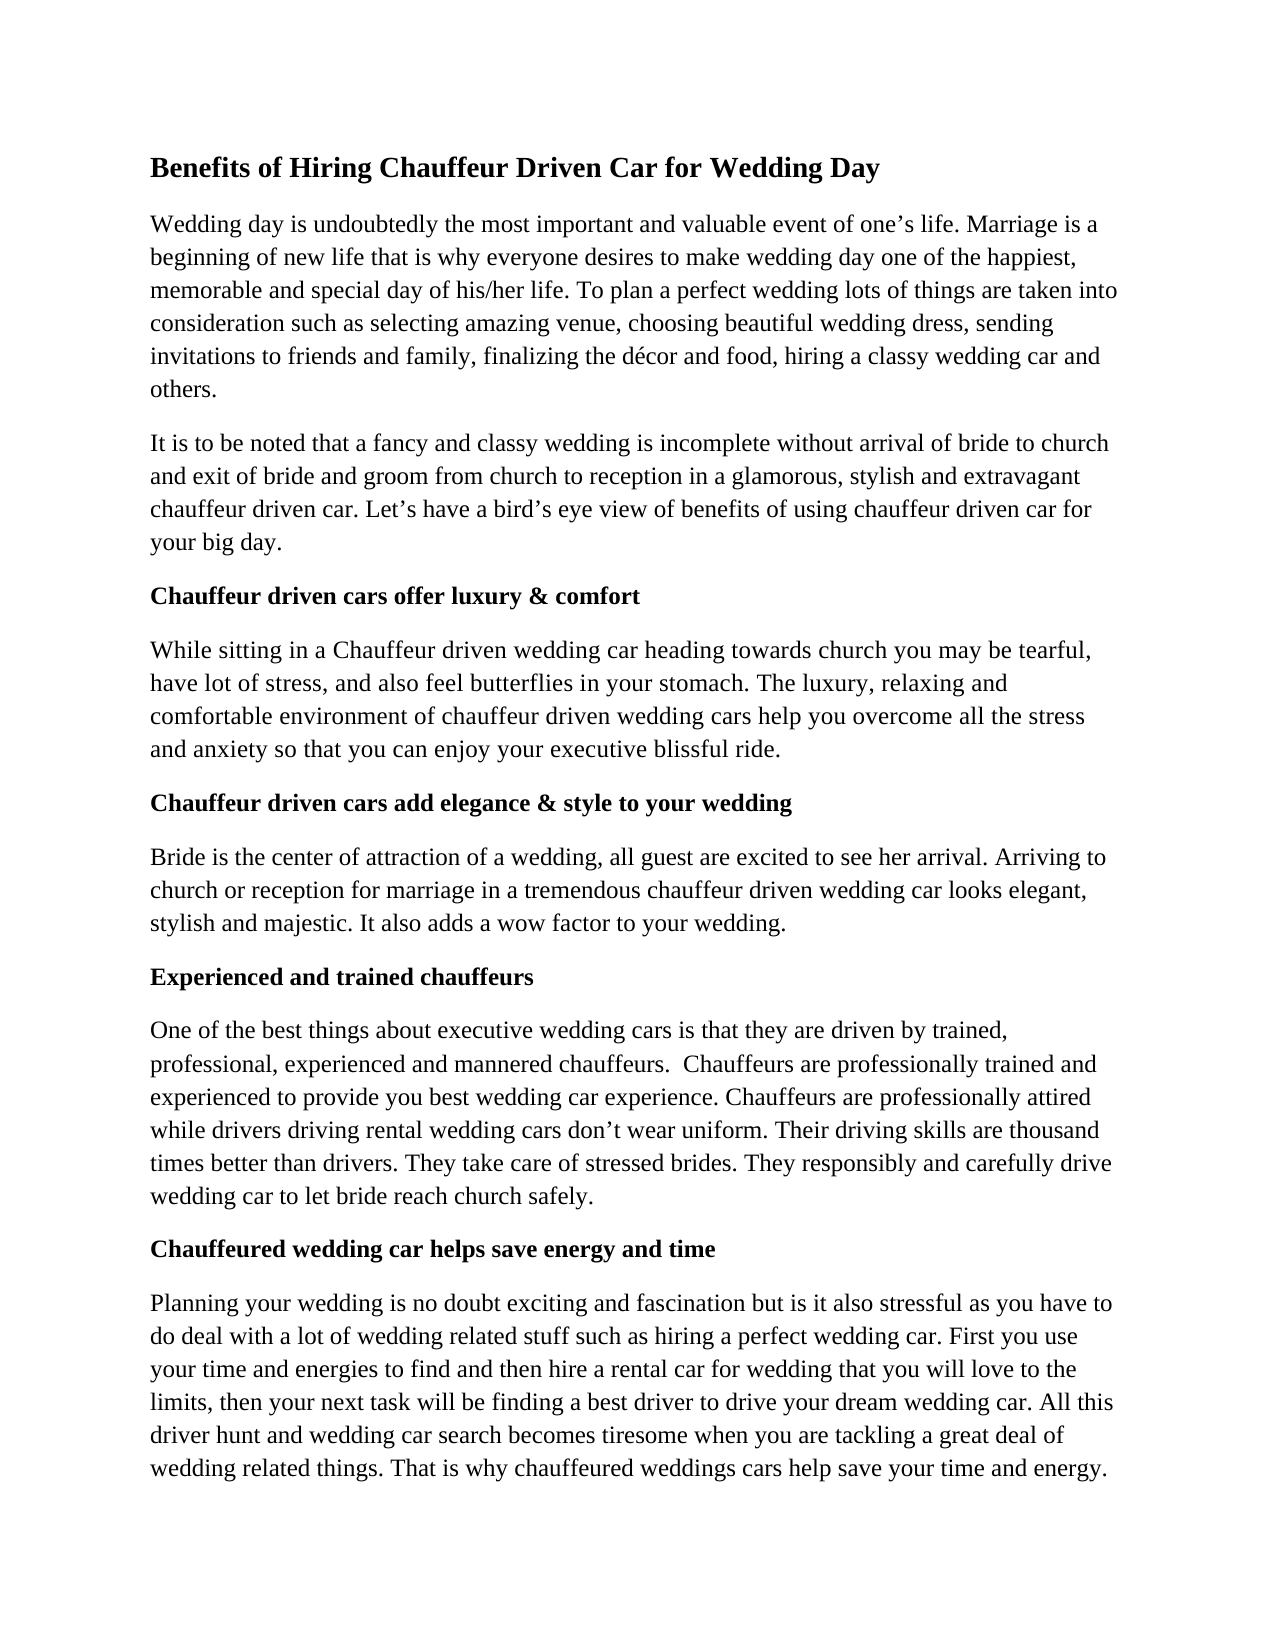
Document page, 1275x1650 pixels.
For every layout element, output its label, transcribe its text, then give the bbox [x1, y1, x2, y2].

text Experienced and trained chauffeurs [150, 962, 1125, 991]
text Benefits of Hiring Chauffeur Driven Car for Wedding Day [150, 150, 1125, 183]
text Chauffeur driven cars add elegance & style to your wedding [150, 788, 1125, 817]
text Wedding day is undoubtedly the most important and valuable event of one’s life. Marriage is a beginning of new life that is why everyone desires to make wedding day one of the happiest, memorable and special day of his/her life. To plan a perfect wedding lots of things are taken into consideration such as selecting amazing venue, choosing beautiful wedding dress, sending invitations to friends and family, finalizing the décor and food, hiring a classy wedding car and others. [150, 209, 1125, 403]
text One of the best things about executive wedding cars is that they are driven by trained, professional, experienced and mannered chauffeurs. Chauffeurs are professionally trained and experienced to provide you best wedding car experience. Chauffeurs are professionally attired while drivers driving rental wedding cars don’t wear uniform. Their driving skills are thousand times better than drivers. They take care of stressed brides. They responsibly and carefully drive wedding car to let bride reach church safely. [150, 1016, 1125, 1209]
text Chauffeured wedding car helps save energy and time [150, 1234, 1125, 1263]
text Bride is the center of attraction of a wedding, all guest are excited to see her arrival. Arriving to church or reception for marriage in a tremendous chauffeur driven wedding car looks elegant, stylish and majestic. It also adds a wow factor to your wedding. [150, 842, 1125, 937]
text While sitting in a Chauffeur driven wedding car heading towards church you may be tearful, have lot of stress, and also feel butterflies in your stomach. The luxury, relaxing and comfortable environment of chauffeur driven wedding cars help you overcome all the stress and anxiety so that you can enjoy your executive blissful ride. [150, 635, 1125, 763]
text It is to be noted that a fancy and classy wedding is incomplete without arrival of bride to church and exit of bride and groom from church to reception in a glamorous, stylish and extravagant chauffeur driven car. Let’s have a bird’s eye view of benefits of using chauffeur driven car for your big day. [150, 428, 1125, 556]
text Planning your wedding is no doubt exciting and fascination but is it also stressful as you have to do deal with a lot of wedding related stuff such as hiring a perfect wedding car. First you use your time and energies to find and then hire a rental car for wedding that you will love to the limits, then your next task will be finding a best driver to drive your dream wedding car. All this driver hunt and wedding car search becomes tiresome when you are tackling a great deal of wedding related things. That is why chauffeured weddings cars help save your time and energy. [150, 1288, 1125, 1482]
text Chauffeur driven cars offer luxury & comfort [150, 581, 1125, 610]
